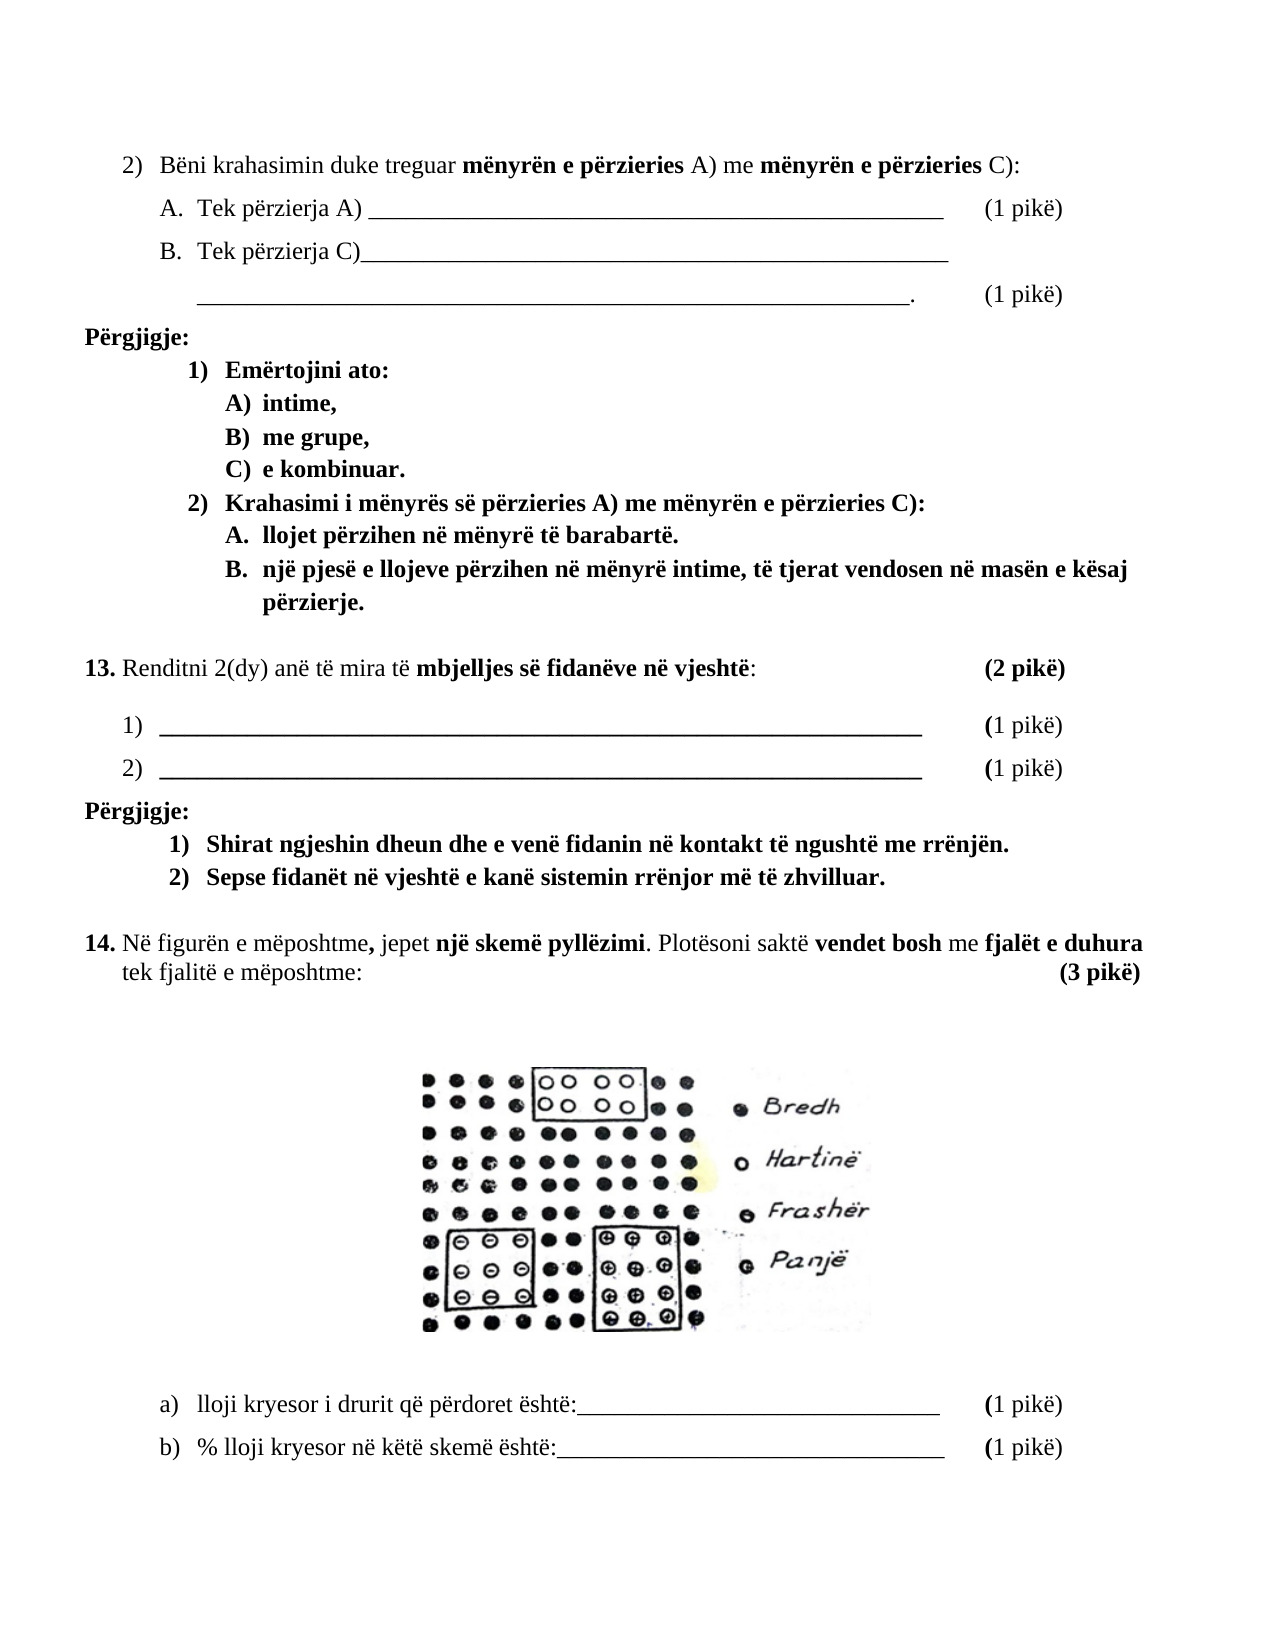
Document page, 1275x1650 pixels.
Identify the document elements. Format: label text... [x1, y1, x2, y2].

list e kombinuar. [225, 454, 1172, 483]
list një pjesë e llojeve përzihen në mënyrë intime, të tjerat vendosen në masën e kësaj përzierje. [225, 554, 1172, 615]
picture [422, 1067, 872, 1332]
list Emërtojini ato: [187, 356, 1172, 384]
list Shirat ngjeshin dheun dhe e venë fidanin në kontakt të ngushtë me rrënjën. [169, 829, 1172, 858]
list Bëni krahasimin duke treguar mënyrën e përzieries A) me mënyrën e përzieries C): [122, 150, 1172, 179]
text Përgjigje: [84, 796, 1172, 825]
list llojet përzihen në mënyrë të barabartë. [225, 521, 1172, 549]
list Krahasimi i mënyrës së përzieries A) me mënyrën e përzieries C): [187, 488, 1172, 516]
text Përgjigje: [84, 322, 1172, 351]
list intime, [225, 388, 1172, 417]
list Tek përzierja A) ______________________________________________ (1 pikë) [159, 193, 1172, 222]
list Tek përzierja C)_______________________________________________ [159, 236, 1172, 265]
list _________________________________________________________. (1 pikë) [197, 279, 1172, 308]
list Në figurën e mëposhtme, jepet një skemë pyllëzimi. Plotësoni saktë vendet bosh me fjalët e duhura tek fjalitë e mëposhtme: (3 pikë) [84, 928, 1172, 986]
list _____________________________________________________________ (1 pikë) [122, 753, 1172, 782]
list Sepse fidanët në vjeshtë e kanë sistemin rrënjor më të zhvilluar. [169, 862, 1172, 891]
list lloji kryesor i drurit që përdoret është:_____________________________ (1 pikë) [159, 1389, 1172, 1417]
list me grupe, [225, 422, 1172, 450]
list _____________________________________________________________ (1 pikë) [122, 710, 1172, 739]
list Renditni 2(dy) anë të mira të mbjelljes së fidanëve në vjeshtë: (2 pikë) [84, 653, 1172, 681]
list % lloji kryesor në këtë skemë është:_______________________________ (1 pikë) [159, 1432, 1172, 1461]
